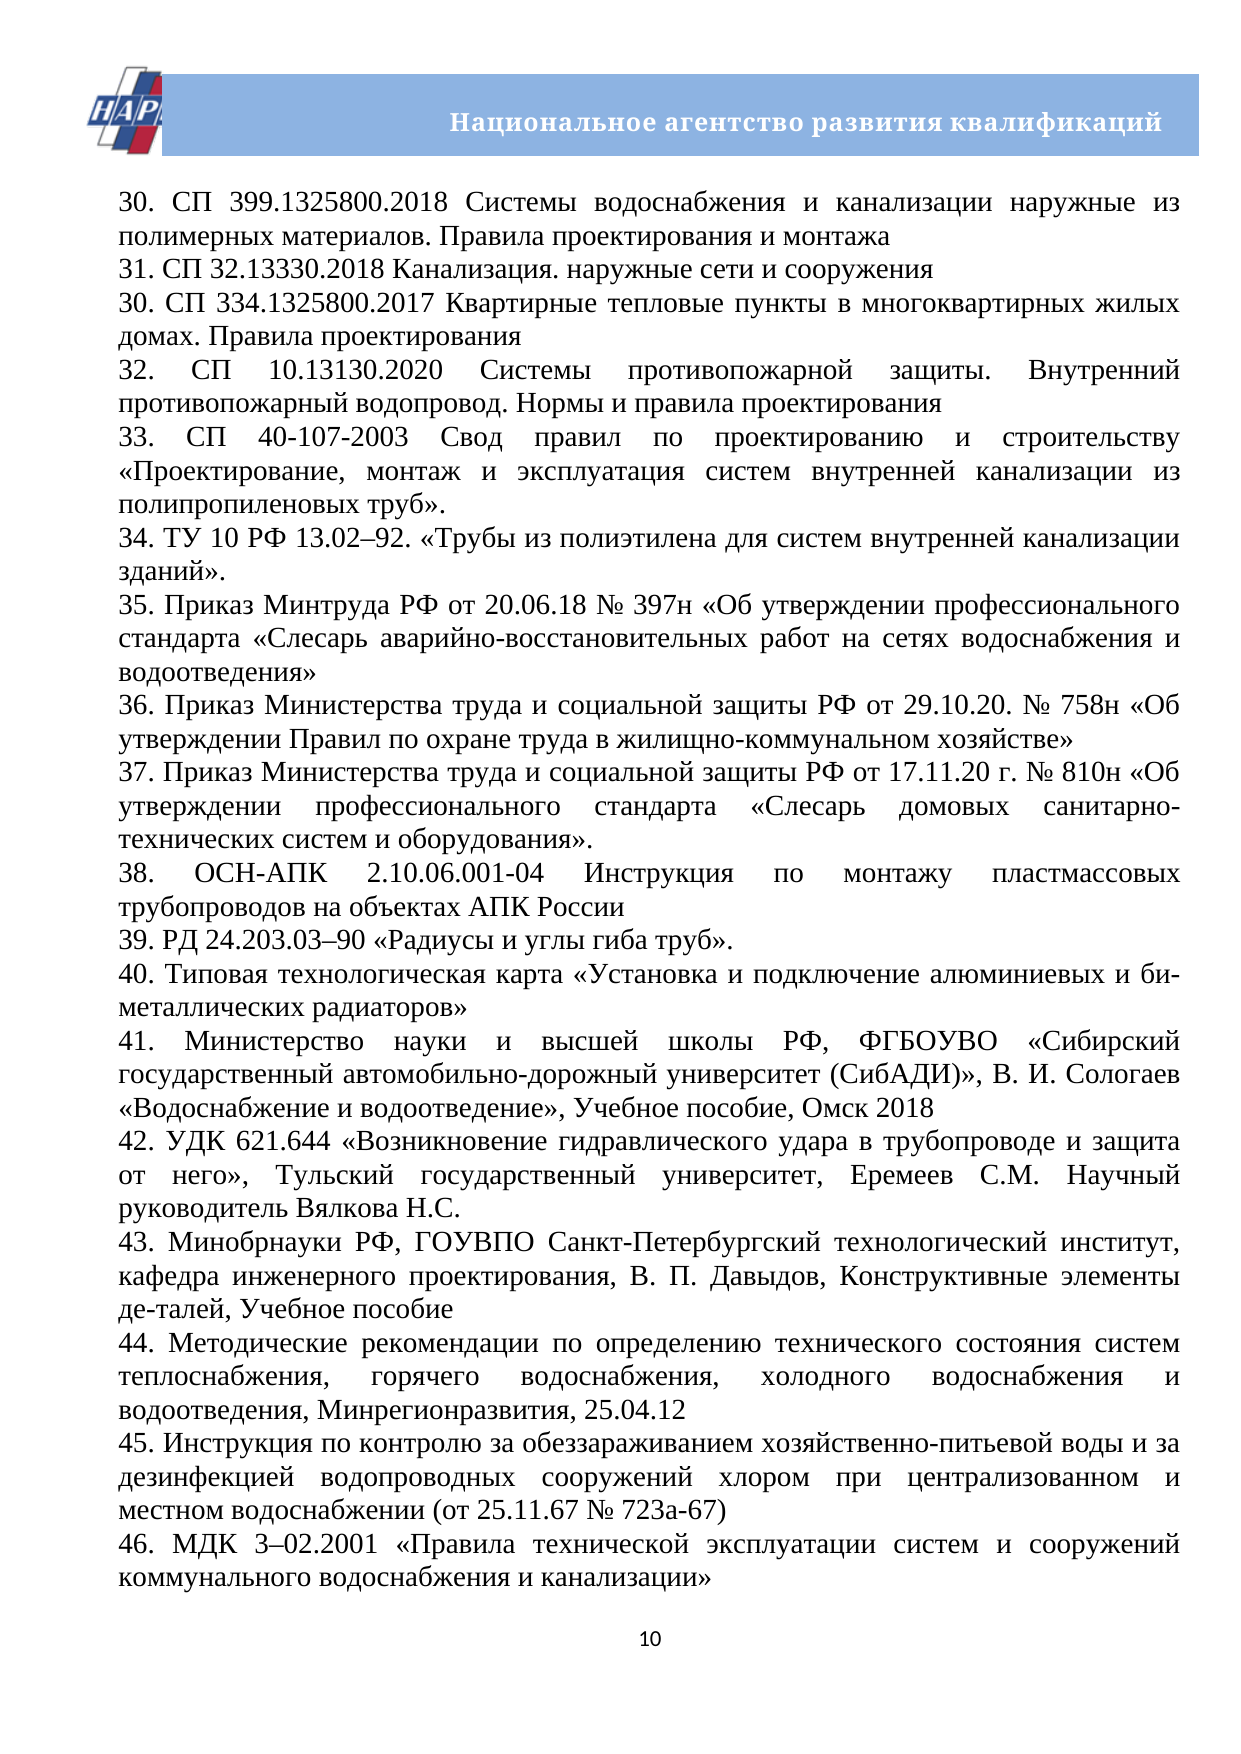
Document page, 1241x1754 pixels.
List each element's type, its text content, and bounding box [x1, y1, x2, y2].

text 44. Методические рекомендации по определению технического состояния систем теплоснабжения, горячего водоснабжения, холодного водоснабжения и водоотведения, Минрегионразвития, 25.04.12 [118, 1325, 1181, 1425]
text 38. ОСН-АПК 2.10.06.001-04 Инструкция по монтажу пластмассовых трубопроводов на объектах АПК России [118, 855, 1181, 922]
text 40. Типовая технологическая карта «Установка и подключение алюминиевых и би-металлических радиаторов» [118, 956, 1181, 1023]
text 30. СП 399.1325800.2018 Системы водоснабжения и канализации наружные из полимерных материалов. Правила проектирования и монтажа [118, 184, 1181, 251]
text 42. УДК 621.644 «Возникновение гидравлического удара в трубопроводе и защита от него», Тульский государственный университет, Еремеев С.М. Научный руководитель Вялкова Н.С. [118, 1123, 1181, 1224]
text 34. ТУ 10 РФ 13.02–92. «Трубы из полиэтилена для систем внутренней канализации зданий». [118, 520, 1181, 587]
picture [85, 62, 193, 161]
text 41. Министерство науки и высшей школы РФ, ФГБОУВО «Сибирский государственный автомобильно-дорожный университет (СибАДИ)», В. И. Сологаев «Водоснабжение и водоотведение», Учебное пособие, Омск 2018 [118, 1023, 1181, 1123]
text 46. МДК 3–02.2001 «Правила технической эксплуатации систем и сооружений коммунального водоснабжения и канализации» [118, 1526, 1181, 1593]
text 43. Минобрнауки РФ, ГОУВПО Санкт-Петербургский технологический институт, кафедра инженерного проектирования, В. П. Давыдов, Конструктивные элементы де-талей, Учебное пособие [118, 1224, 1181, 1325]
text 36. Приказ Министерства труда и социальной защиты РФ от 29.10.20. № 758н «Об утверждении Правил по охране труда в жилищно-коммунальном хозяйстве» [118, 687, 1181, 754]
text 31. СП 32.13330.2018 Канализация. наружные сети и сооружения [118, 251, 1181, 285]
text 30. СП 334.1325800.2017 Квартирные тепловые пункты в многоквартирных жилых домах. Правила проектирования [118, 285, 1181, 352]
text 37. Приказ Министерства труда и социальной защиты РФ от 17.11.20 г. № 810н «Об утверждении профессионального стандарта «Слесарь домовых санитарно-технических систем и оборудования». [118, 754, 1181, 855]
text 33. СП 40-107-2003 Свод правил по проектированию и строительству «Проектирование, монтаж и эксплуатация систем внутренней канализации из полипропиленовых труб». [118, 419, 1181, 520]
text 39. РД 24.203.03–90 «Радиусы и углы гиба труб». [118, 922, 1181, 956]
text 35. Приказ Минтруда РФ от 20.06.18 № 397н «Об утверждении профессионального стандарта «Слесарь аварийно-восстановительных работ на сетях водоснабжения и водоотведения» [118, 587, 1181, 687]
text 45. Инструкция по контролю за обеззараживанием хозяйственно-питьевой воды и за дезинфекцией водопроводных сооружений хлором при централизованном и местном водоснабжении (от 25.11.67 № 723а-67) [118, 1425, 1181, 1526]
text 32. СП 10.13130.2020 Системы противопожарной защиты. Внутренний противопожарный водопровод. Нормы и правила проектирования [118, 352, 1181, 419]
